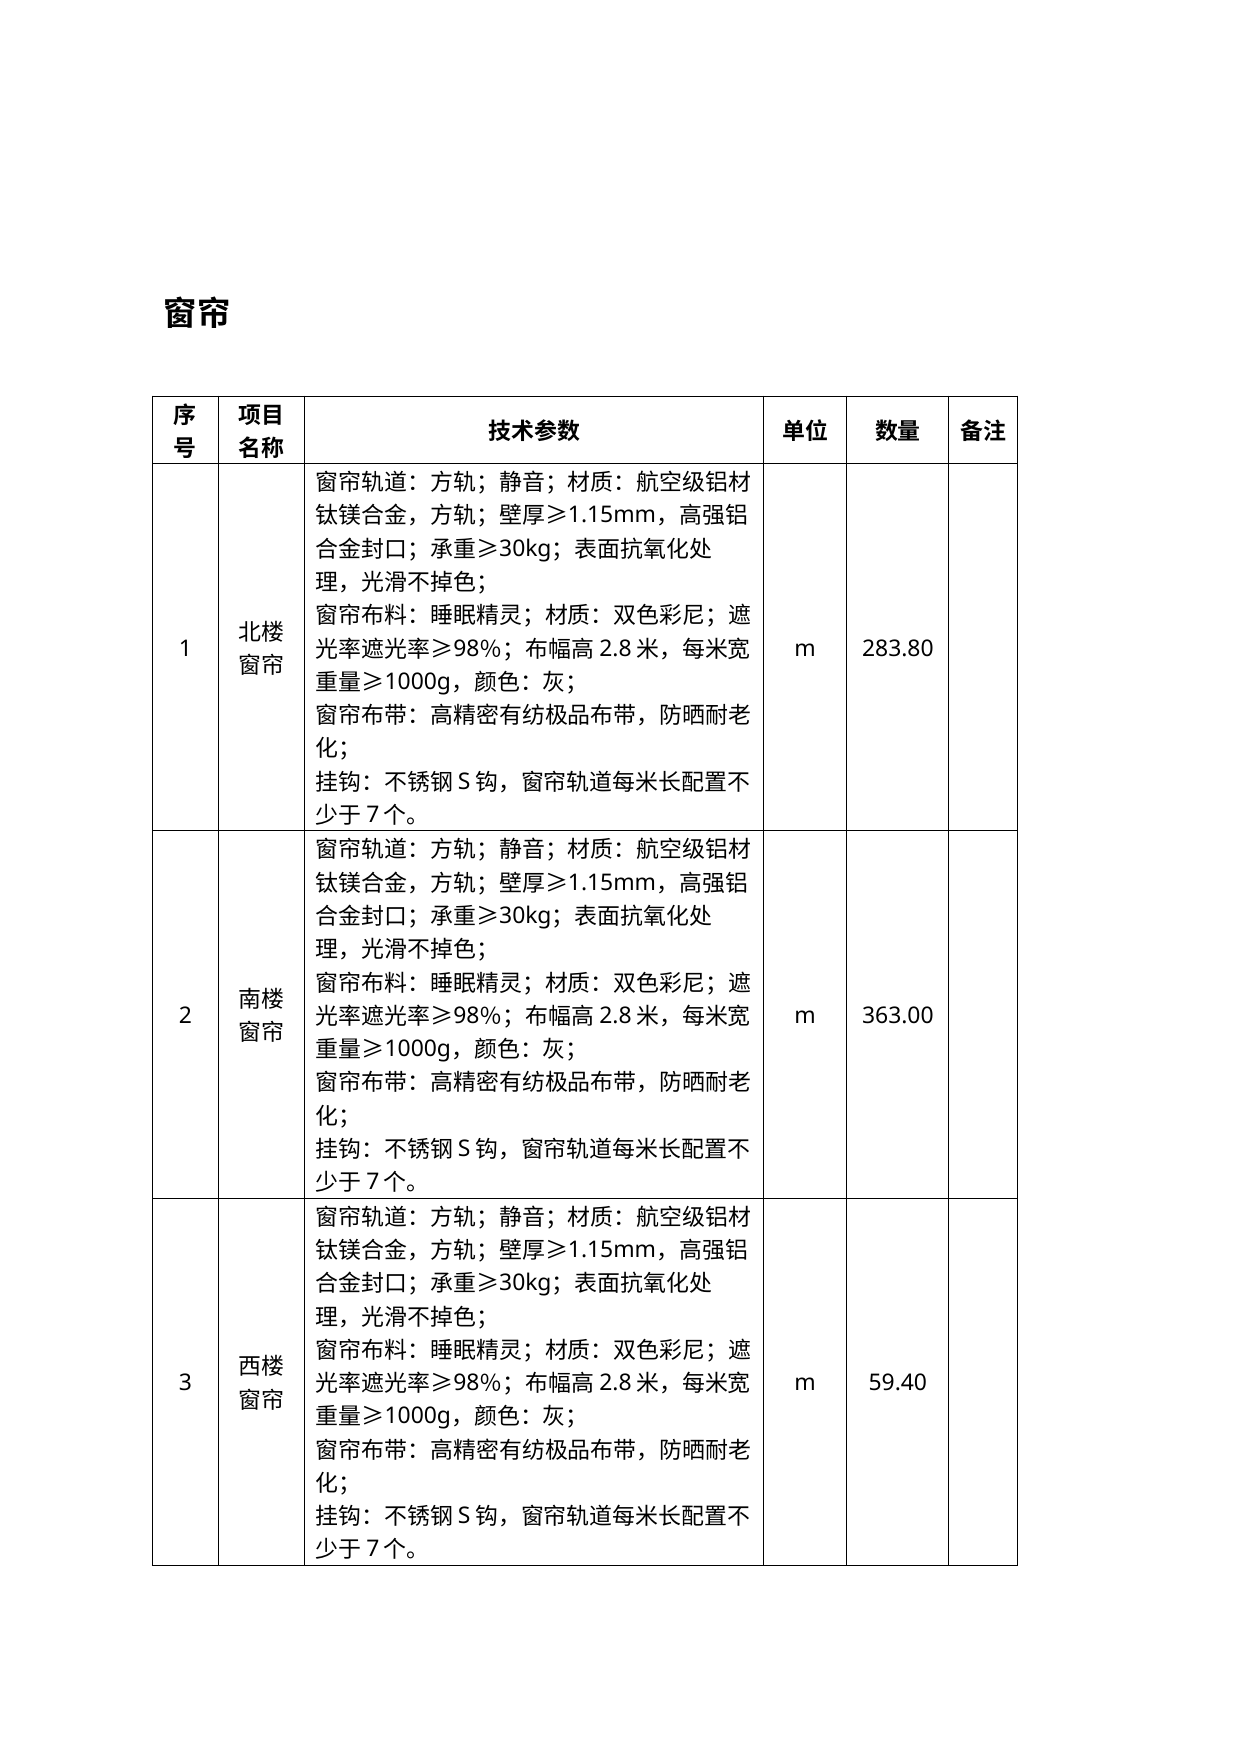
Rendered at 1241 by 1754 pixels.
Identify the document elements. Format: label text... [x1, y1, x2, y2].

table_cell 窗帘轨道：方轨；静音；材质：航空级铝材钛镁合金，方轨；壁厚≥1.15mm，高强铝合金封口；承重≥30kg；表面抗氧化处理，光滑不掉色； 窗帘布料：睡眠精灵；材质：双色彩尼；遮光率遮光率≥98％；布幅高 2.8米，每米宽重量≥1000g，颜色：灰； 窗帘布带：高精密有纺极品布带，防晒耐老化； 挂钩：不锈钢S钩，窗帘轨道每米长配置不少于7个。 [305, 1199, 763, 1564]
table_cell m [764, 1199, 846, 1564]
table_cell 序号 [153, 397, 218, 463]
table_cell 数量 [847, 397, 948, 463]
table_header 窗帘 [152, 227, 1017, 396]
table_cell 备注 [949, 397, 1017, 463]
table_cell 西楼窗帘 [219, 1199, 304, 1564]
table_cell 363.00 [847, 831, 948, 1197]
table_cell 项目名称 [219, 397, 304, 463]
table_cell 窗帘轨道：方轨；静音；材质：航空级铝材钛镁合金，方轨；壁厚≥1.15mm，高强铝合金封口；承重≥30kg；表面抗氧化处理，光滑不掉色； 窗帘布料：睡眠精灵；材质：双色彩尼；遮光率遮光率≥98％；布幅高 2.8米，每米宽重量≥1000g，颜色：灰； 窗帘布带：高精密有纺极品布带，防晒耐老化； 挂钩：不锈钢S钩，窗帘轨道每米长配置不少于7个。 [305, 831, 763, 1197]
table_cell 技术参数 [305, 397, 763, 463]
table_cell 单位 [764, 397, 846, 463]
table_cell 2 [153, 831, 218, 1197]
table_cell 南楼窗帘 [219, 831, 304, 1197]
table_cell [949, 1199, 1017, 1564]
table_cell 59.40 [847, 1199, 948, 1564]
table_cell 1 [153, 464, 218, 830]
table_cell 283.80 [847, 464, 948, 830]
table_cell [949, 831, 1017, 1197]
table_cell 窗帘轨道：方轨；静音；材质：航空级铝材钛镁合金，方轨；壁厚≥1.15mm，高强铝合金封口；承重≥30kg；表面抗氧化处理，光滑不掉色； 窗帘布料：睡眠精灵；材质：双色彩尼；遮光率遮光率≥98％；布幅高 2.8米，每米宽重量≥1000g，颜色：灰； 窗帘布带：高精密有纺极品布带，防晒耐老化； 挂钩：不锈钢S钩，窗帘轨道每米长配置不少于7个。 [305, 464, 763, 830]
table_cell 3 [153, 1199, 218, 1564]
table_cell [949, 464, 1017, 830]
table_cell m [764, 831, 846, 1197]
table_cell 北楼窗帘 [219, 464, 304, 830]
table_cell m [764, 464, 846, 830]
